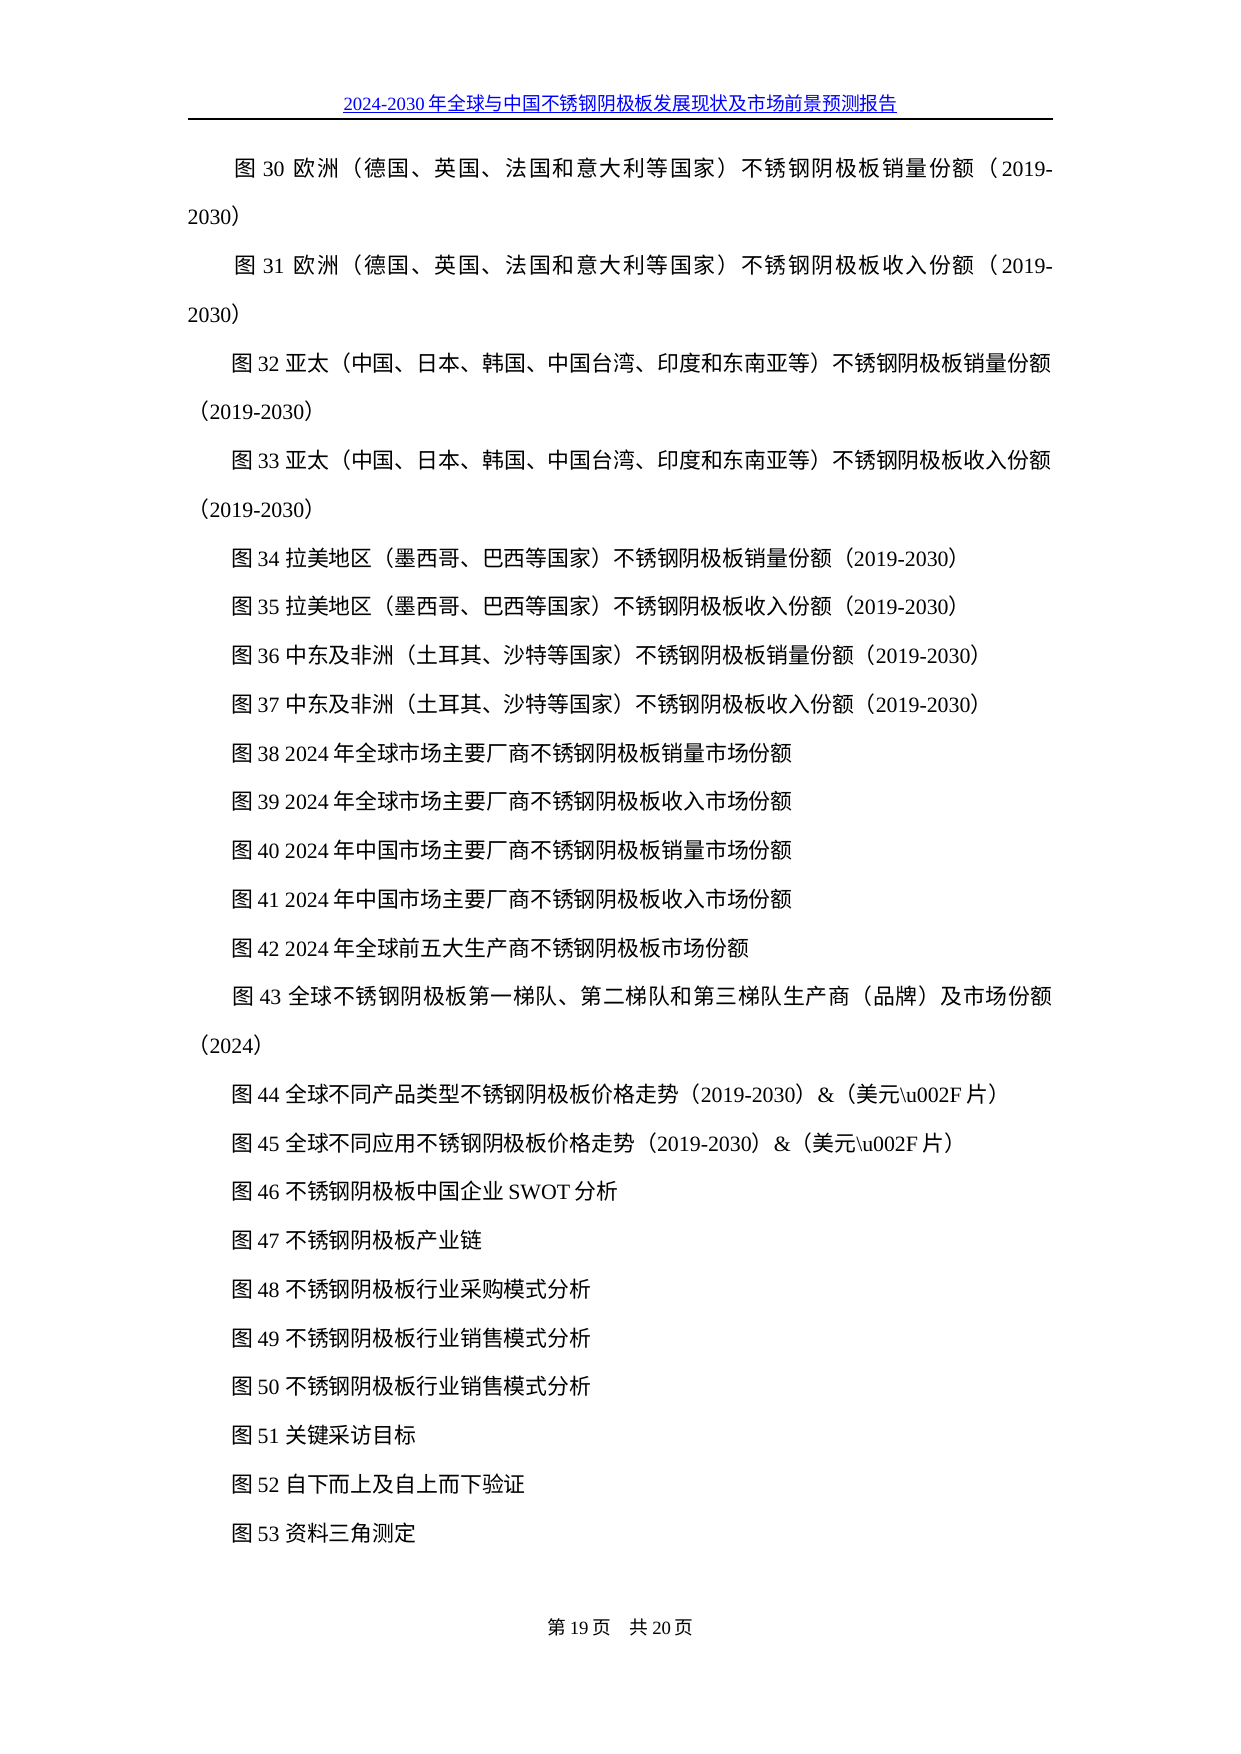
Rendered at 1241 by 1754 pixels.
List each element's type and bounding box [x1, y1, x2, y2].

text [187, 150, 1053, 1548]
